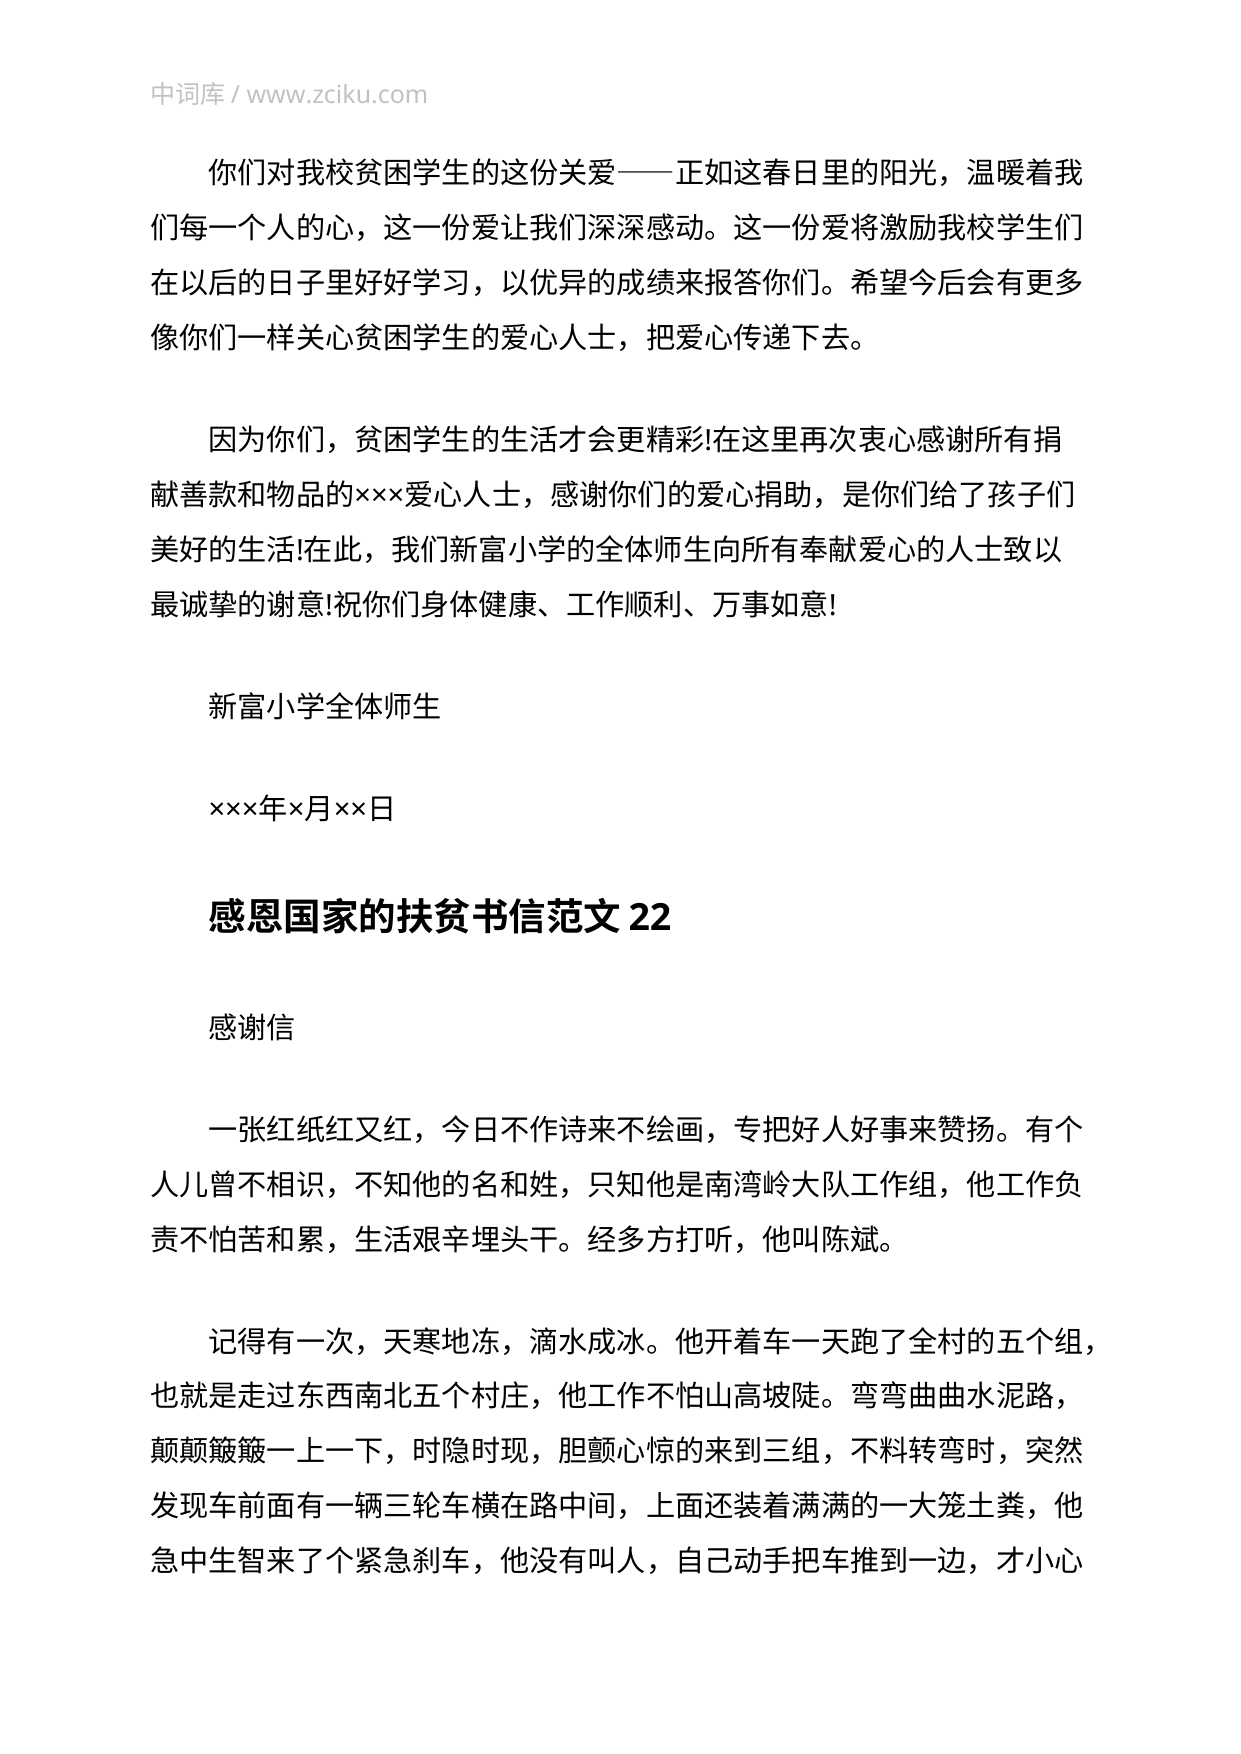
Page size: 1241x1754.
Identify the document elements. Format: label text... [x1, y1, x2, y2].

text 感恩国家的扶贫书信范文22 [150, 887, 1090, 942]
text 因为你们，贫困学生的生活才会更精彩!在这里再次衷心感谢所有捐献善款和物品的×××爱心人士，感谢你们的爱心捐助，是你们给了孩子们美好的生活!在此，我们新富小学的全体师生向所有奉献爱心的人士致以最诚挚的谢意!祝你们身体健康、工作顺利、万事如意! [150, 416, 1090, 624]
text 你们对我校贫困学生的这份关爱——正如这春日里的阳光，温暖着我们每一个人的心，这一份爱让我们深深感动。这一份爱将激励我校学生们在以后的日子里好好学习，以优异的成绩来报答你们。希望今后会有更多像你们一样关心贫困学生的爱心人士，把爱心传递下去。 [150, 150, 1090, 357]
text 感谢信 [150, 1005, 1090, 1047]
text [150, 1318, 1090, 1580]
text 新富小学全体师生 [150, 683, 1090, 726]
text ×××年×月××日 [150, 785, 1090, 828]
text 一张红纸红又红，今日不作诗来不绘画，专把好人好事来赞扬。有个人儿曾不相识，不知他的名和姓，只知他是南湾岭大队工作组，他工作负责不怕苦和累，生活艰辛埋头干。经多方打听，他叫陈斌。 [150, 1107, 1090, 1259]
